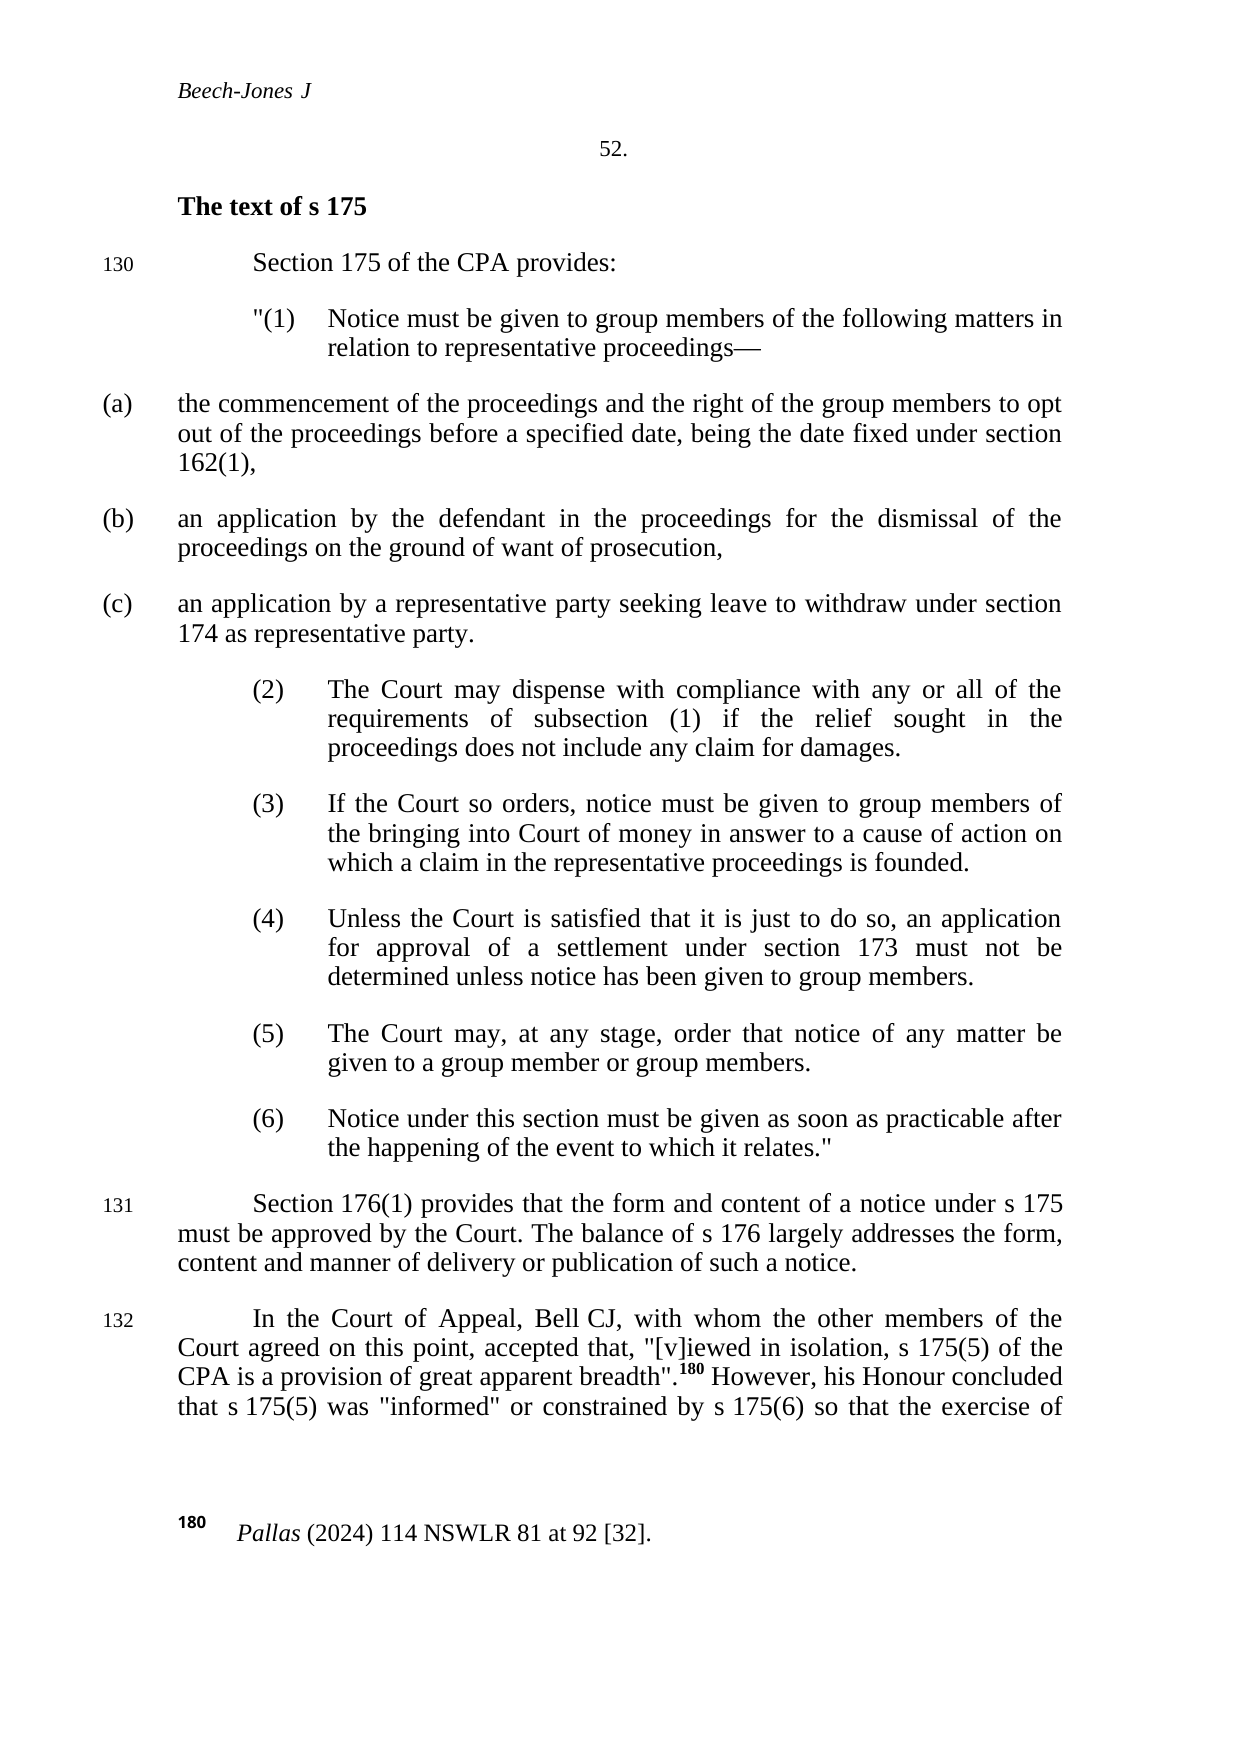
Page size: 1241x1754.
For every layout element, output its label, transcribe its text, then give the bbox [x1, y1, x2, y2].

subtitle The text of s 175 [177, 192, 1063, 221]
text (6) Notice under this section must be given as soon as practicable after the happening of the event to which it relates." [252, 1104, 1063, 1162]
list Section 175 of the CPA provides: [102, 248, 1063, 277]
text (b) an application by the defendant in the proceedings for the dismissal of the proceedings on the ground of want of prosecution, [102, 504, 1063, 562]
list Section 176(1) provides that the form and content of a notice under s 175 must be approved by the Court. The balance of s 176 largely addresses the form, content and manner of delivery or publication of such a notice. [102, 1189, 1063, 1277]
text (3) If the Court so orders, notice must be given to group members of the bringing into Court of money in answer to a cause of action on which a claim in the representative proceedings is founded. [252, 789, 1063, 877]
text (4) Unless the Court is satisfied that it is just to do so, an application for approval of a settlement under section 173 must not be determined unless notice has been given to group members. [252, 904, 1063, 992]
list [102, 1304, 1063, 1421]
text (a) the commencement of the proceedings and the right of the group members to opt out of the proceedings before a specified date, being the date fixed under section 162(1), [102, 389, 1063, 477]
text (2) The Court may dispense with compliance with any or all of the requirements of subsection (1) if the relief sought in the proceedings does not include any claim for damages. [252, 675, 1063, 762]
text (c) an application by a representative party seeking leave to withdraw under section 174 as representative party. [102, 589, 1063, 648]
text "(1) Notice must be given to group members of the following matters in relation to representative proceedings— [252, 304, 1063, 362]
text (5) The Court may, at any stage, order that notice of any matter be given to a group member or group members. [252, 1019, 1063, 1077]
